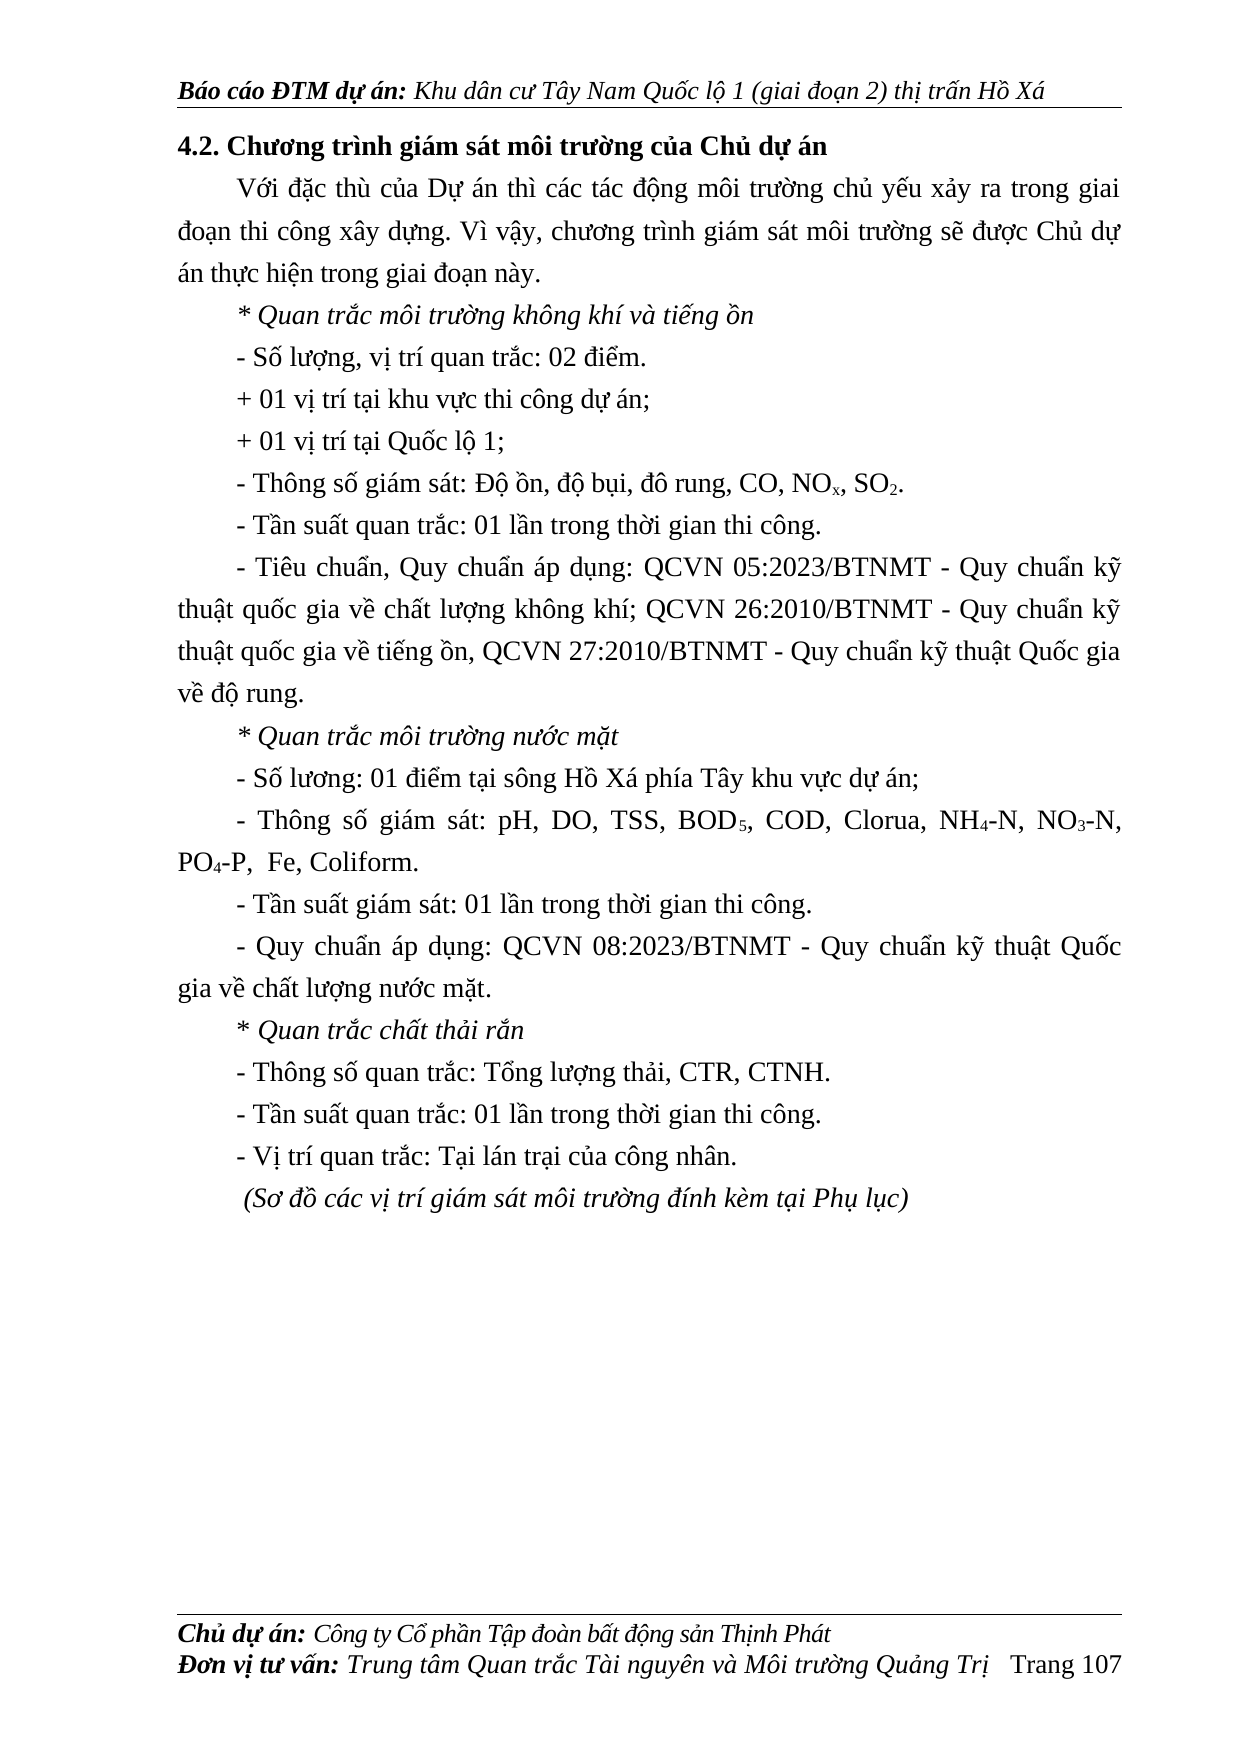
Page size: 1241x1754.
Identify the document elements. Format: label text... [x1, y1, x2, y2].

text * Quan trắc môi trường không khí và tiếng ồn [177, 298, 1122, 330]
text (Sơ đồ các vị trí giám sát môi trường đính kèm tại Phụ lục) [177, 1181, 1122, 1214]
text - Thông số giám sát: pH, DO, TSS, BOD5, COD, Clorua, NH4-N, NO3-N, PO4-P, Fe, Coliform. [177, 803, 1122, 877]
text - Số lương: 01 điểm tại sông Hồ Xá phía Tây khu vực dự án; [177, 761, 1122, 793]
text - Tiêu chuẩn, Quy chuẩn áp dụng: QCVN 05:2023/BTNMT - Quy chuẩn kỹ thuật quốc gia về chất lượng không khí; QCVN 26:2010/BTNMT - Quy chuẩn kỹ thuật quốc gia về tiếng ồn, QCVN 27:2010/BTNMT - Quy chuẩn kỹ thuật Quốc gia về độ rung. [177, 550, 1122, 709]
text + 01 vị trí tại khu vực thi công dự án; [177, 382, 1122, 414]
text - Tần suất giám sát: 01 lần trong thời gian thi công. [177, 887, 1122, 919]
text - Vị trí quan trắc: Tại lán trại của công nhân. [177, 1139, 1122, 1172]
text Với đặc thù của Dự án thì các tác động môi trường chủ yếu xảy ra trong giai đoạn thi công xây dựng. Vì vậy, chương trình giám sát môi trường sẽ được Chủ dự án thực hiện trong giai đoạn này. [177, 171, 1122, 288]
text + 01 vị trí tại Quốc lộ 1; [177, 424, 1122, 456]
text - Số lượng, vị trí quan trắc: 02 điểm. [177, 340, 1122, 372]
text - Thông số giám sát: Độ ồn, độ bụi, đô rung, CO, NOx, SO2. [177, 466, 1122, 498]
text 4.2. Chương trình giám sát môi trường của Chủ dự án [177, 129, 1122, 162]
text * Quan trắc môi trường nước mặt [177, 718, 1122, 751]
text - Quy chuẩn áp dụng: QCVN 08:2023/BTNMT - Quy chuẩn kỹ thuật Quốc gia về chất lượng nước mặt. [177, 929, 1122, 1003]
text - Thông số quan trắc: Tổng lượng thải, CTR, CTNH. [177, 1055, 1122, 1088]
text * Quan trắc chất thải rắn [177, 1013, 1122, 1046]
text - Tần suất quan trắc: 01 lần trong thời gian thi công. [177, 508, 1122, 541]
text - Tần suất quan trắc: 01 lần trong thời gian thi công. [177, 1097, 1122, 1130]
